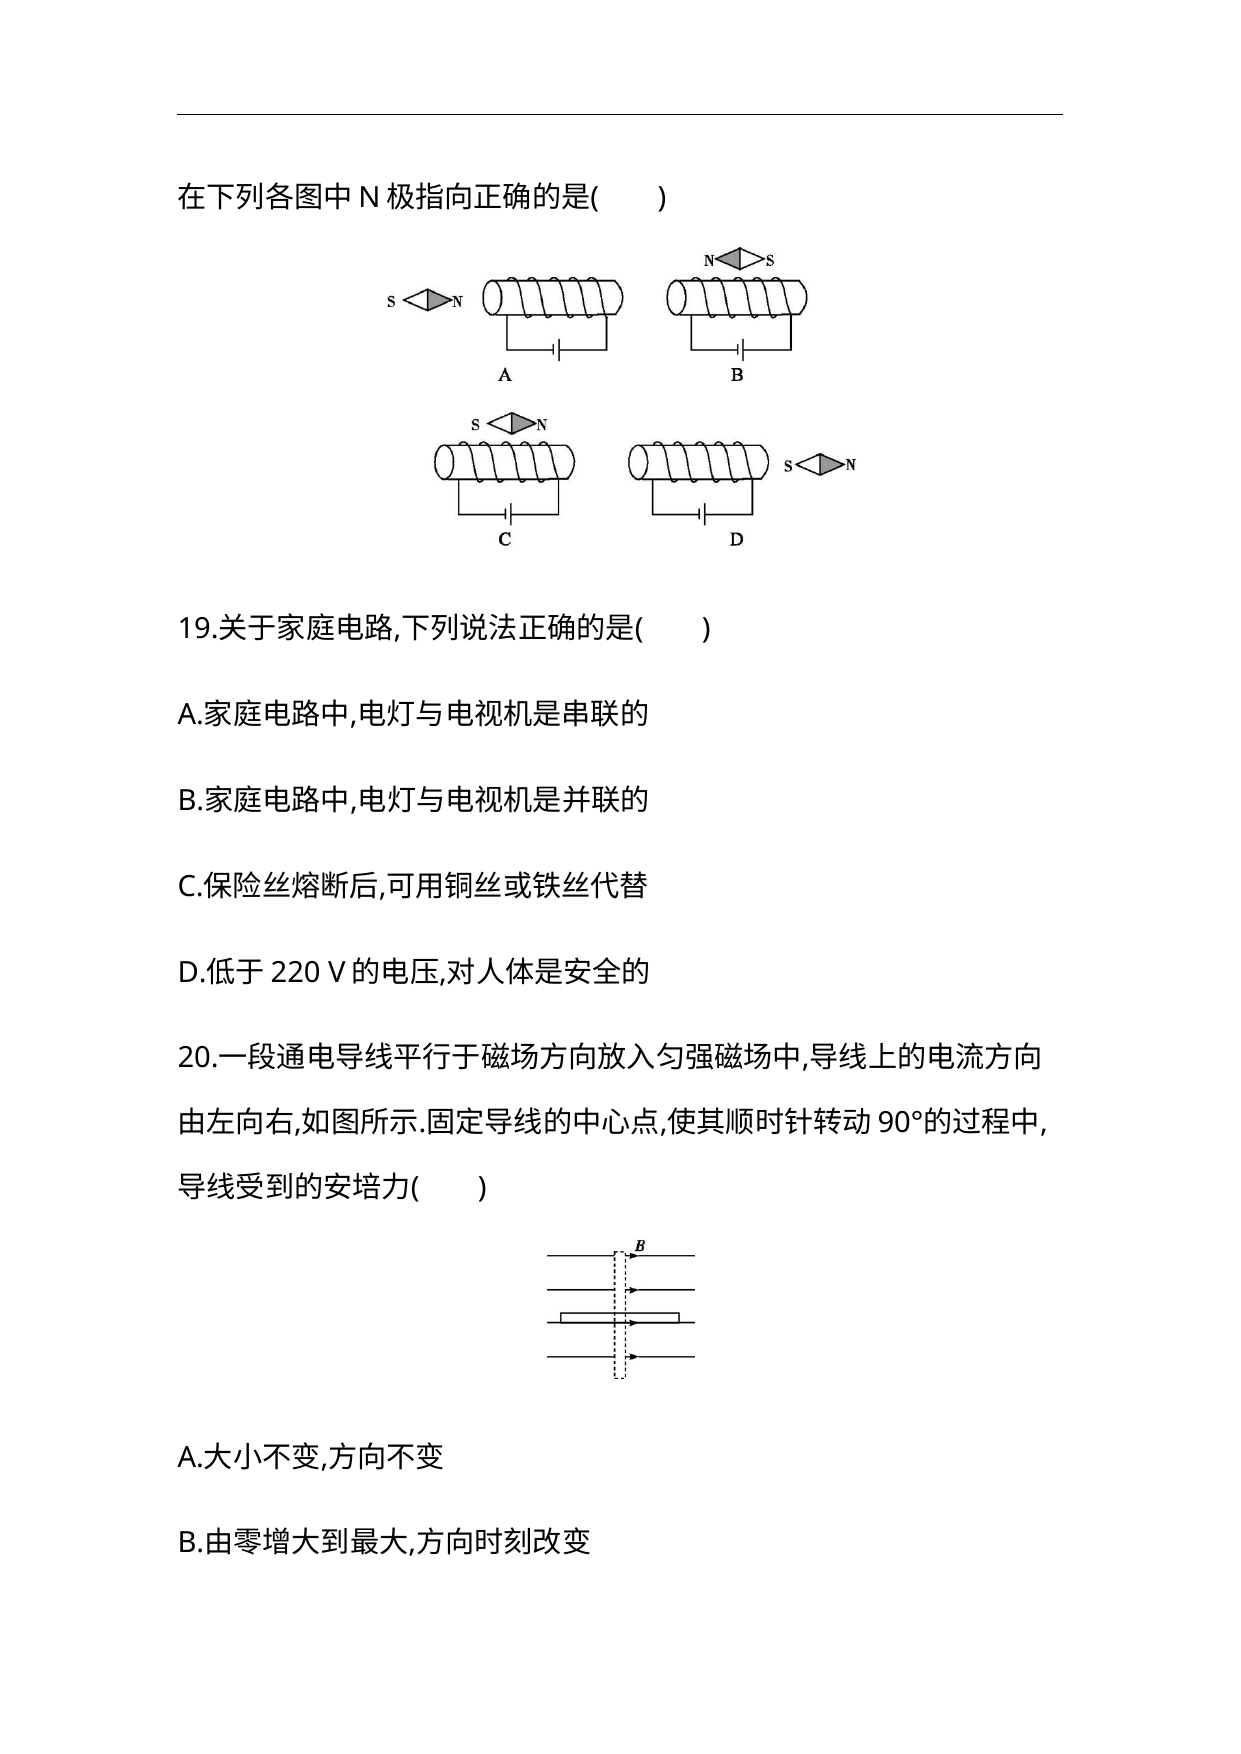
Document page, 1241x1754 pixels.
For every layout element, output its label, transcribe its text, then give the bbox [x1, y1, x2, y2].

text 20.一段通电导线平行于磁场方向放入匀强磁场中,导线上的电流方向由左向右,如图所示.固定导线的中心点,使其顺时针转动90°的过程中,导线受到的安培力( ) [177, 1023, 1063, 1218]
text C.保险丝熔断后,可用铜丝或铁丝代替 [177, 851, 1063, 916]
text 19.关于家庭电路,下列说法正确的是( ) [177, 594, 1063, 659]
text A.大小不变,方向不变 [177, 1422, 1063, 1487]
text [177, 162, 1063, 227]
picture [383, 247, 857, 381]
text D.低于220 V的电压,对人体是安全的 [177, 937, 1063, 1002]
text B.由零增大到最大,方向时刻改变 [177, 1508, 1063, 1573]
picture [383, 410, 857, 546]
text A.家庭电路中,电灯与电视机是串联的 [177, 679, 1063, 744]
picture [545, 1238, 695, 1379]
text B.家庭电路中,电灯与电视机是并联的 [177, 765, 1063, 830]
